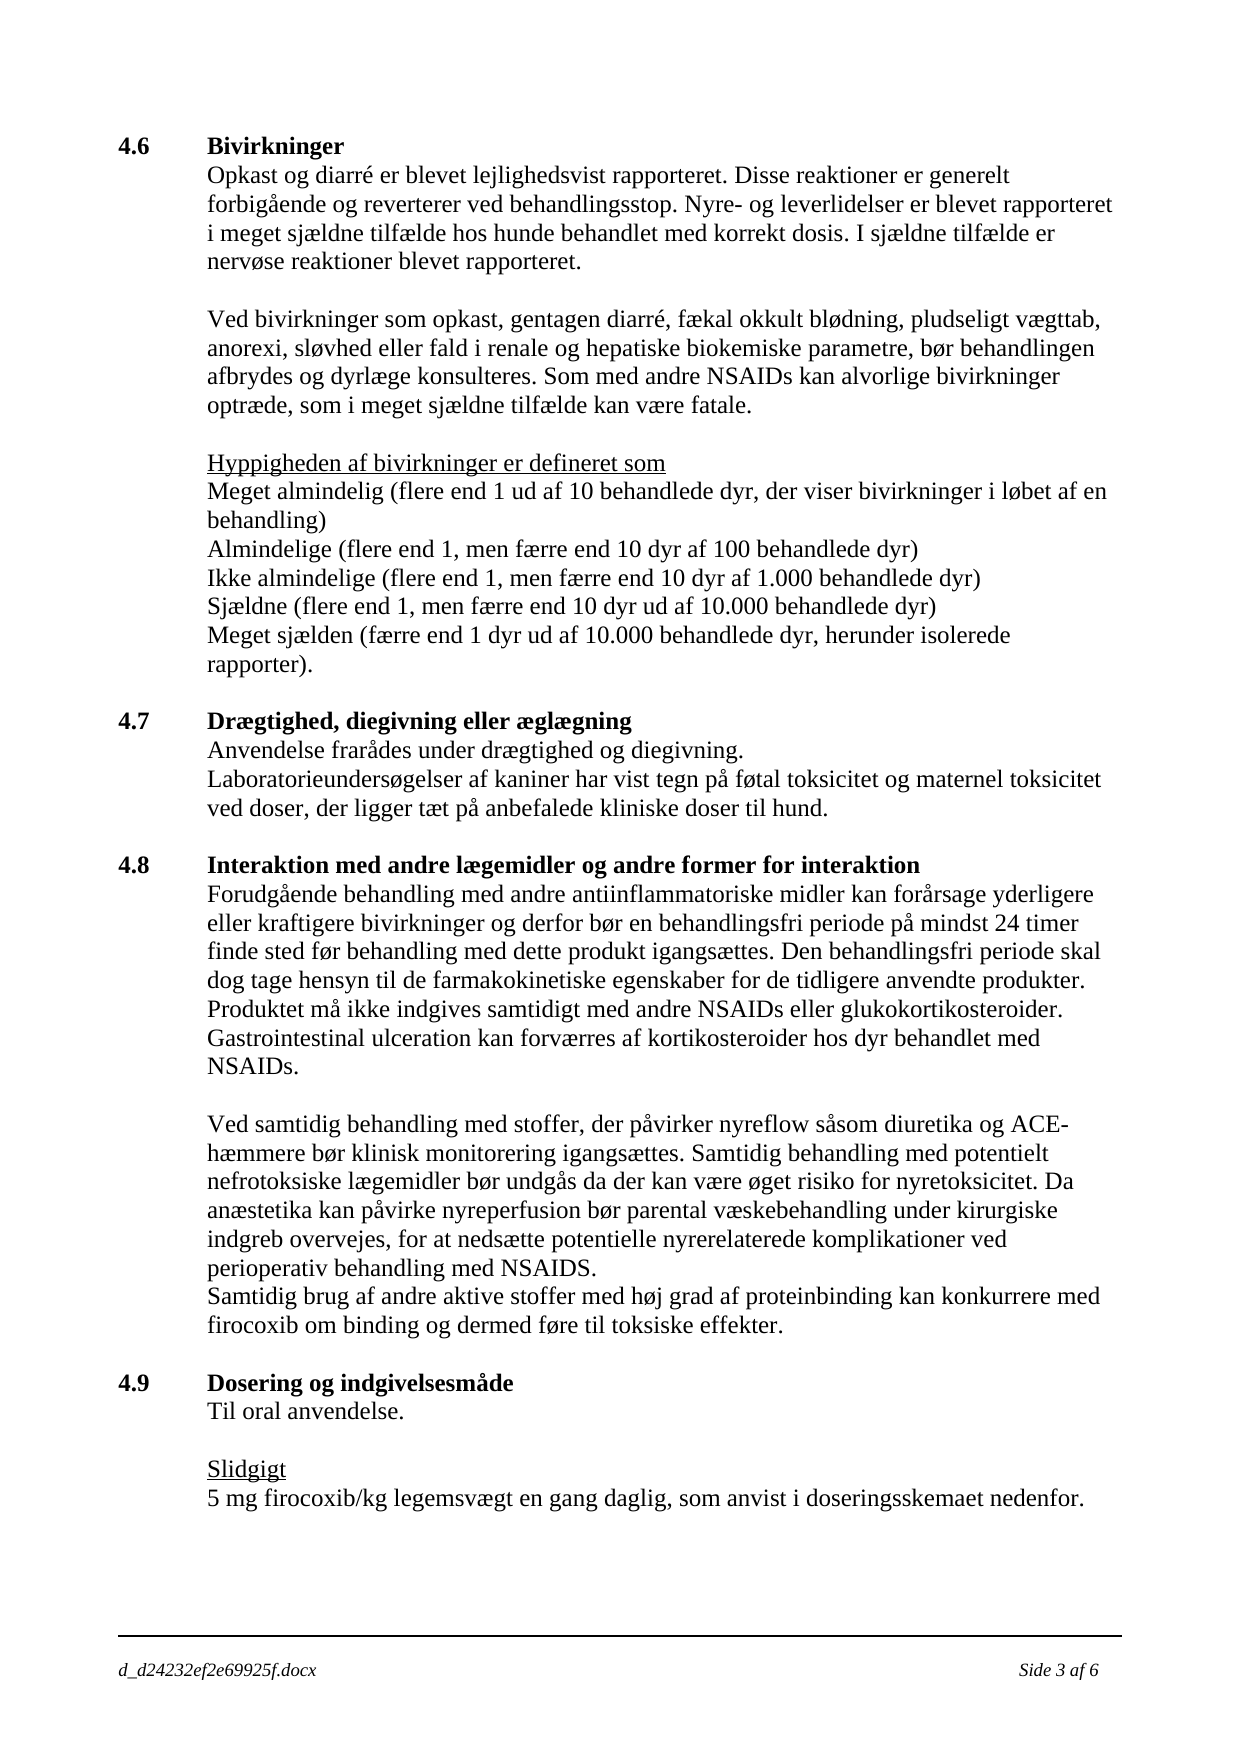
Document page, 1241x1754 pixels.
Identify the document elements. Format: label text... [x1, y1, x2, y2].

text Opkast og diarré er blevet lejlighedsvist rapporteret. Disse reaktioner er generelt forbigående og reverterer ved behandlingsstop. Nyre- og leverlidelser er blevet rapporteret i meget sjældne tilfælde hos hunde behandlet med korrekt dosis. I sjældne tilfælde er nervøse reaktioner blevet rapporteret. [207, 160, 1122, 275]
text Meget almindelig (flere end 1 ud af 10 behandlede dyr, der viser bivirkninger i løbet af en behandling) [207, 476, 1122, 534]
text 4.6 Bivirkninger [118, 131, 1122, 160]
text 4.8 Interaktion med andre lægemidler og andre former for interaktion [118, 850, 1122, 879]
text Produktet må ikke indgives samtidigt med andre NSAIDs eller glukokortikosteroider. Gastrointestinal ulceration kan forværres af kortikosteroider hos dyr behandlet med NSAIDs. [207, 994, 1122, 1080]
text Til oral anvendelse. [207, 1396, 1122, 1425]
text Samtidig brug af andre aktive stoffer med høj grad af proteinbinding kan konkurrere med firocoxib om binding og dermed føre til toksiske effekter. [207, 1281, 1122, 1339]
text 4.9 Dosering og indgivelsesmåde [118, 1368, 1122, 1396]
text 4.7 Drægtighed, diegivning eller æglægning [118, 706, 1122, 735]
text Ved bivirkninger som opkast, gentagen diarré, fækal okkult blødning, pludseligt vægttab, anorexi, sløvhed eller fald i renale og hepatiske biokemiske parametre, bør behandlingen afbrydes og dyrlæge konsulteres. Som med andre NSAIDs kan alvorlige bivirkninger optræde, som i meget sjældne tilfælde kan være fatale. [207, 304, 1122, 419]
text Hyppigheden af bivirkninger er defineret som [207, 448, 1122, 476]
text 5 mg firocoxib/kg legemsvægt en gang daglig, som anvist i doseringsskemaet nedenfor. [207, 1483, 1122, 1511]
text Almindelige (flere end 1, men færre end 10 dyr af 100 behandlede dyr) Ikke almindelige (flere end 1, men færre end 10 dyr af 1.000 behandlede dyr) Sjældne (flere end 1, men færre end 10 dyr ud af 10.000 behandlede dyr) Meget sjælden (færre end 1 dyr ud af 10.000 behandlede dyr, herunder isolerede rapporter). [207, 534, 1122, 678]
text Slidgigt [207, 1454, 1122, 1483]
text Laboratorieundersøgelser af kaniner har vist tegn på føtal toksicitet og maternel toksicitet ved doser, der ligger tæt på anbefalede kliniske doser til hund. [207, 764, 1122, 821]
text Anvendelse frarådes under drægtighed og diegivning. [207, 735, 1122, 764]
text Ved samtidig behandling med stoffer, der påvirker nyreflow såsom diuretika og ACE-hæmmere bør klinisk monitorering igangsættes. Samtidig behandling med potentielt nefrotoksiske lægemidler bør undgås da der kan være øget risiko for nyretoksicitet. Da anæstetika kan påvirke nyreperfusion bør parental væskebehandling under kirurgiske indgreb overvejes, for at nedsætte potentielle nyrerelaterede komplikationer ved perioperativ behandling med NSAIDS. [207, 1109, 1122, 1281]
text Forudgående behandling med andre antiinflammatoriske midler kan forårsage yderligere eller kraftigere bivirkninger og derfor bør en behandlingsfri periode på mindst 24 timer finde sted før behandling med dette produkt igangsættes. Den behandlingsfri periode skal dog tage hensyn til de farmakokinetiske egenskaber for de tidligere anvendte produkter. [207, 879, 1122, 994]
